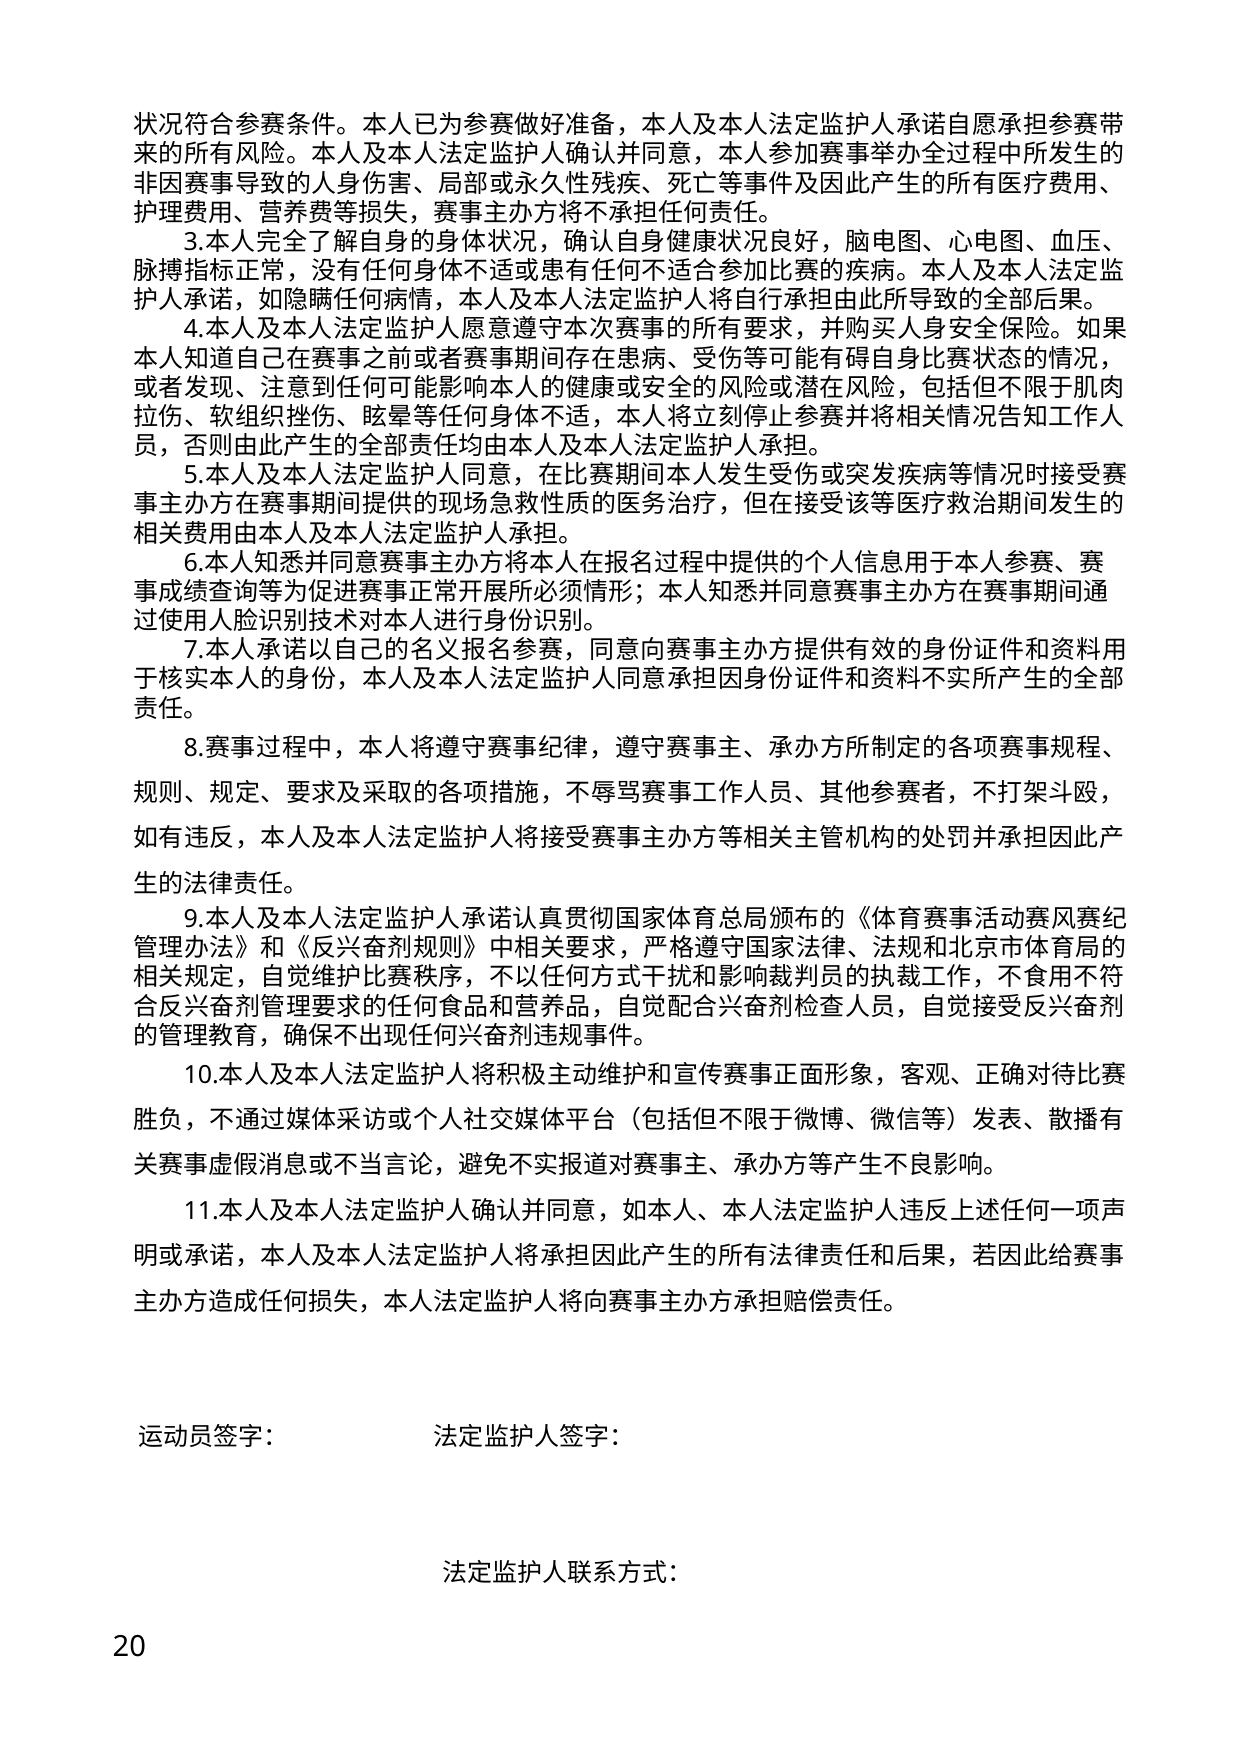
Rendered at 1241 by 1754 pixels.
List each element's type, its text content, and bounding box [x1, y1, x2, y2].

text 9.本人及本人法定监护人承诺认真贯彻国家体育总局颁布的《体育赛事活动赛风赛纪管理办法》和《反兴奋剂规则》中相关要求，严格遵守国家法律、法规和北京市体育局的相关规定，自觉维护比赛秩序，不以任何方式干扰和影响裁判员的执裁工作，不食用不符合反兴奋剂管理要求的任何食品和营养品，自觉配合兴奋剂检查人员，自觉接受反兴奋剂的管理教育，确保不出现任何兴奋剂违规事件。 [133, 904, 1128, 1050]
text 4.本人及本人法定监护人愿意遵守本次赛事的所有要求，并购买人身安全保险。如果本人知道自己在赛事之前或者赛事期间存在患病、受伤等可能有碍自身比赛状态的情况，或者发现、注意到任何可能影响本人的健康或安全的风险或潜在风险，包括但不限于肌肉拉伤、软组织挫伤、眩晕等任何身体不适，本人将立刻停止参赛并将相关情况告知工作人员，否则由此产生的全部责任均由本人及本人法定监护人承担。 [133, 314, 1128, 460]
text 8.赛事过程中，本人将遵守赛事纪律，遵守赛事主、承办方所制定的各项赛事规程、规则、规定、要求及采取的各项措施，不辱骂赛事工作人员、其他参赛者，不打架斗殴，如有违反，本人及本人法定监护人将接受赛事主办方等相关主管机构的处罚并承担因此产生的法律责任。 [133, 723, 1128, 904]
text 7.本人承诺以自己的名义报名参赛，同意向赛事主办方提供有效的身份证件和资料用于核实本人的身份，本人及本人法定监护人同意承担因身份证件和资料不实所产生的全部责任。 [133, 635, 1128, 723]
text 3.本人完全了解自身的身体状况，确认自身健康状况良好，脑电图、心电图、血压、脉搏指标正常，没有任何身体不适或患有任何不适合参加比赛的疾病。本人及本人法定监护人承诺，如隐瞒任何病情，本人及本人法定监护人将自行承担由此所导致的全部后果。 [133, 227, 1128, 314]
text 运动员签字： 法定监护人签字： [112, 1412, 1128, 1458]
text 11.本人及本人法定监护人确认并同意，如本人、本人法定监护人违反上述任何一项声明或承诺，本人及本人法定监护人将承担因此产生的所有法律责任和后果，若因此给赛事主办方造成任何损失，本人法定监护人将向赛事主办方承担赔偿责任。 [133, 1186, 1128, 1322]
text 法定监护人联系方式： [133, 1548, 1128, 1594]
text 6.本人知悉并同意赛事主办方将本人在报名过程中提供的个人信息用于本人参赛、赛事成绩查询等为促进赛事正常开展所必须情形；本人知悉并同意赛事主办方在赛事期间通过使用人脸识别技术对本人进行身份识别。 [133, 548, 1128, 635]
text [133, 110, 1128, 227]
text 10.本人及本人法定监护人将积极主动维护和宣传赛事正面形象，客观、正确对待比赛胜负，不通过媒体采访或个人社交媒体平台（包括但不限于微博、微信等）发表、散播有关赛事虚假消息或不当言论，避免不实报道对赛事主、承办方等产生不良影响。 [133, 1050, 1128, 1186]
text 5.本人及本人法定监护人同意，在比赛期间本人发生受伤或突发疾病等情况时接受赛事主办方在赛事期间提供的现场急救性质的医务治疗，但在接受该等医疗救治期间发生的相关费用由本人及本人法定监护人承担。 [133, 460, 1128, 548]
